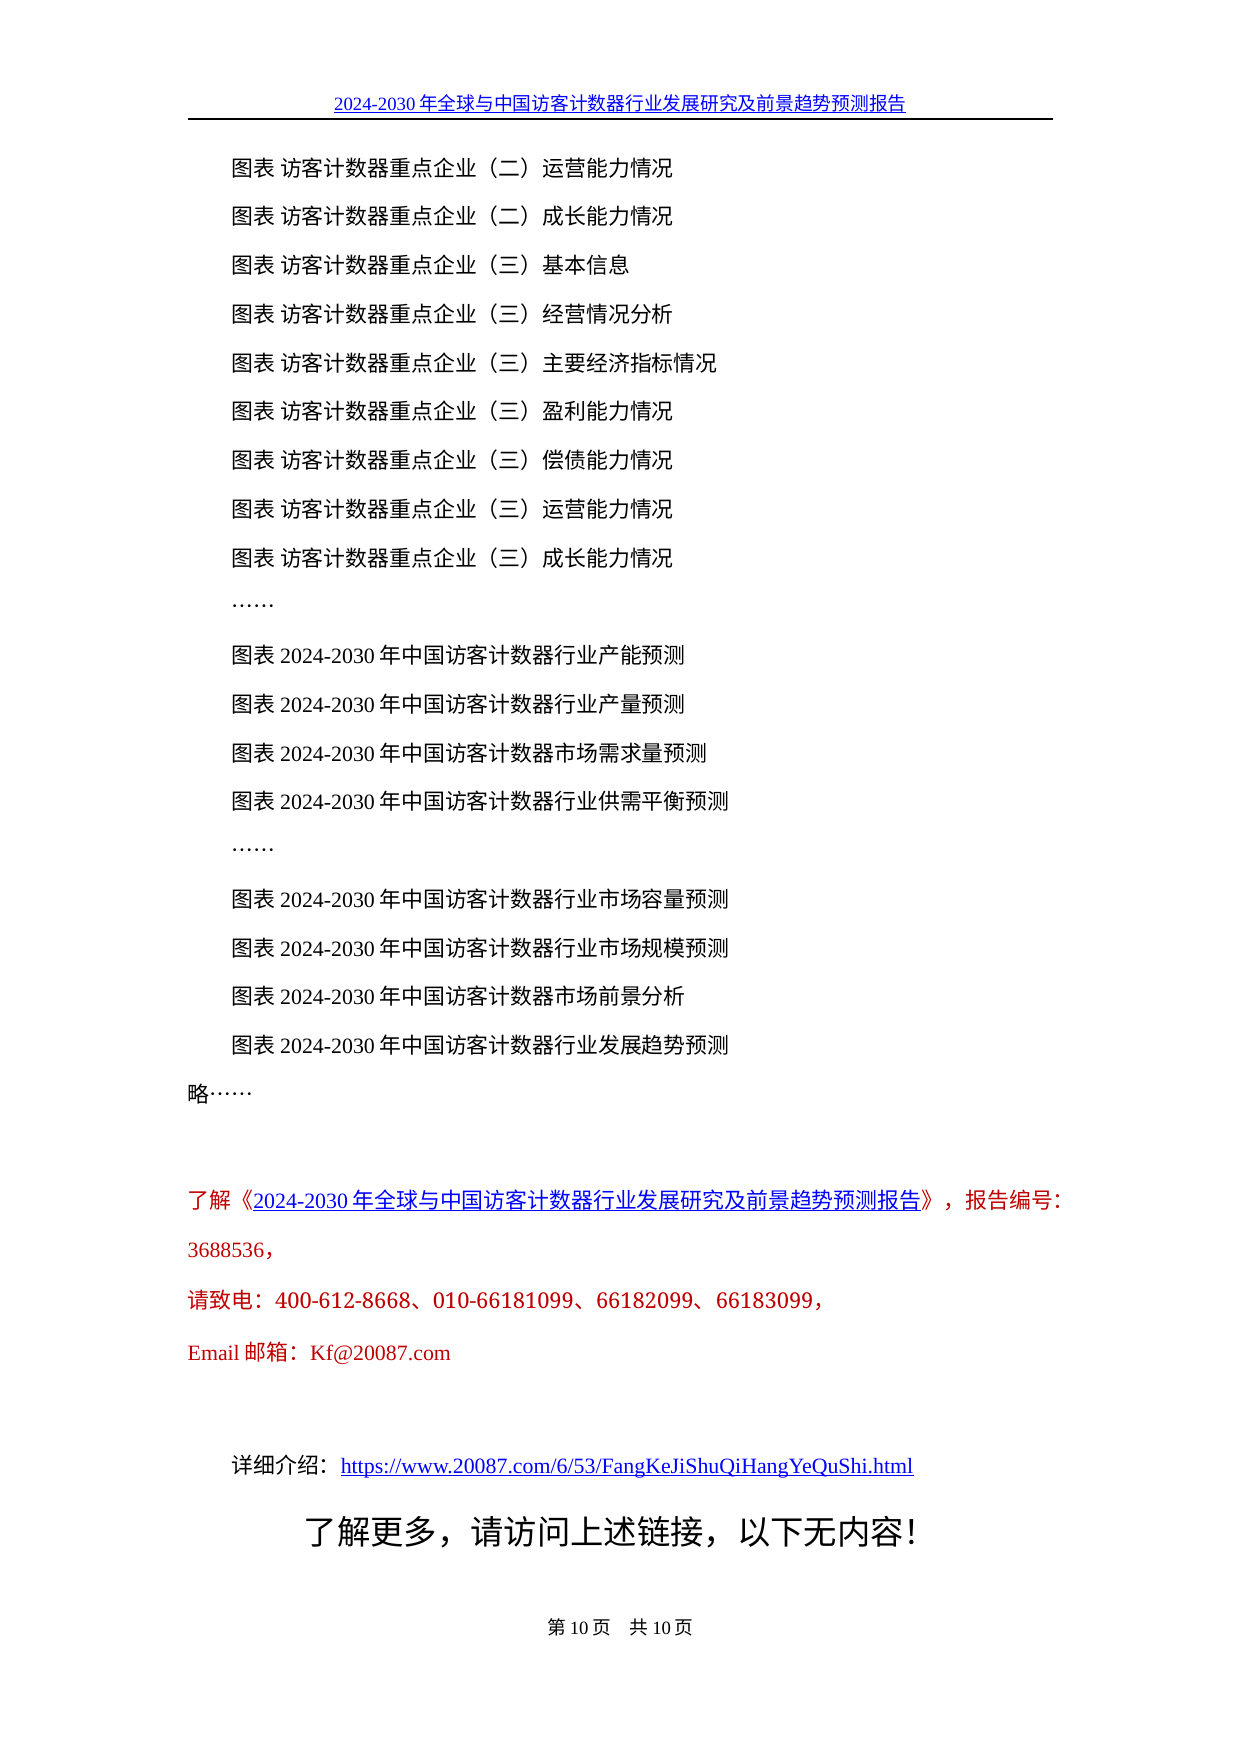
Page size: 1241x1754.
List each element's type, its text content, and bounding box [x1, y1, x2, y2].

text 详细介绍：https://www.20087.com/6/53/FangKeJiShuQiHangYeQuShi.html [187, 1448, 1053, 1480]
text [187, 150, 1053, 1109]
title 了解更多，请访问上述链接，以下无内容！ [187, 1498, 1053, 1563]
text 请致电：400-612-8668、010-66181099、66182099、66183099， [187, 1283, 1053, 1316]
text 了解《2024-2030年全球与中国访客计数器行业发展研究及前景趋势预测报告》，报告编号：3688536， [187, 1183, 1053, 1264]
text Email邮箱：Kf@20087.com [187, 1335, 1053, 1367]
